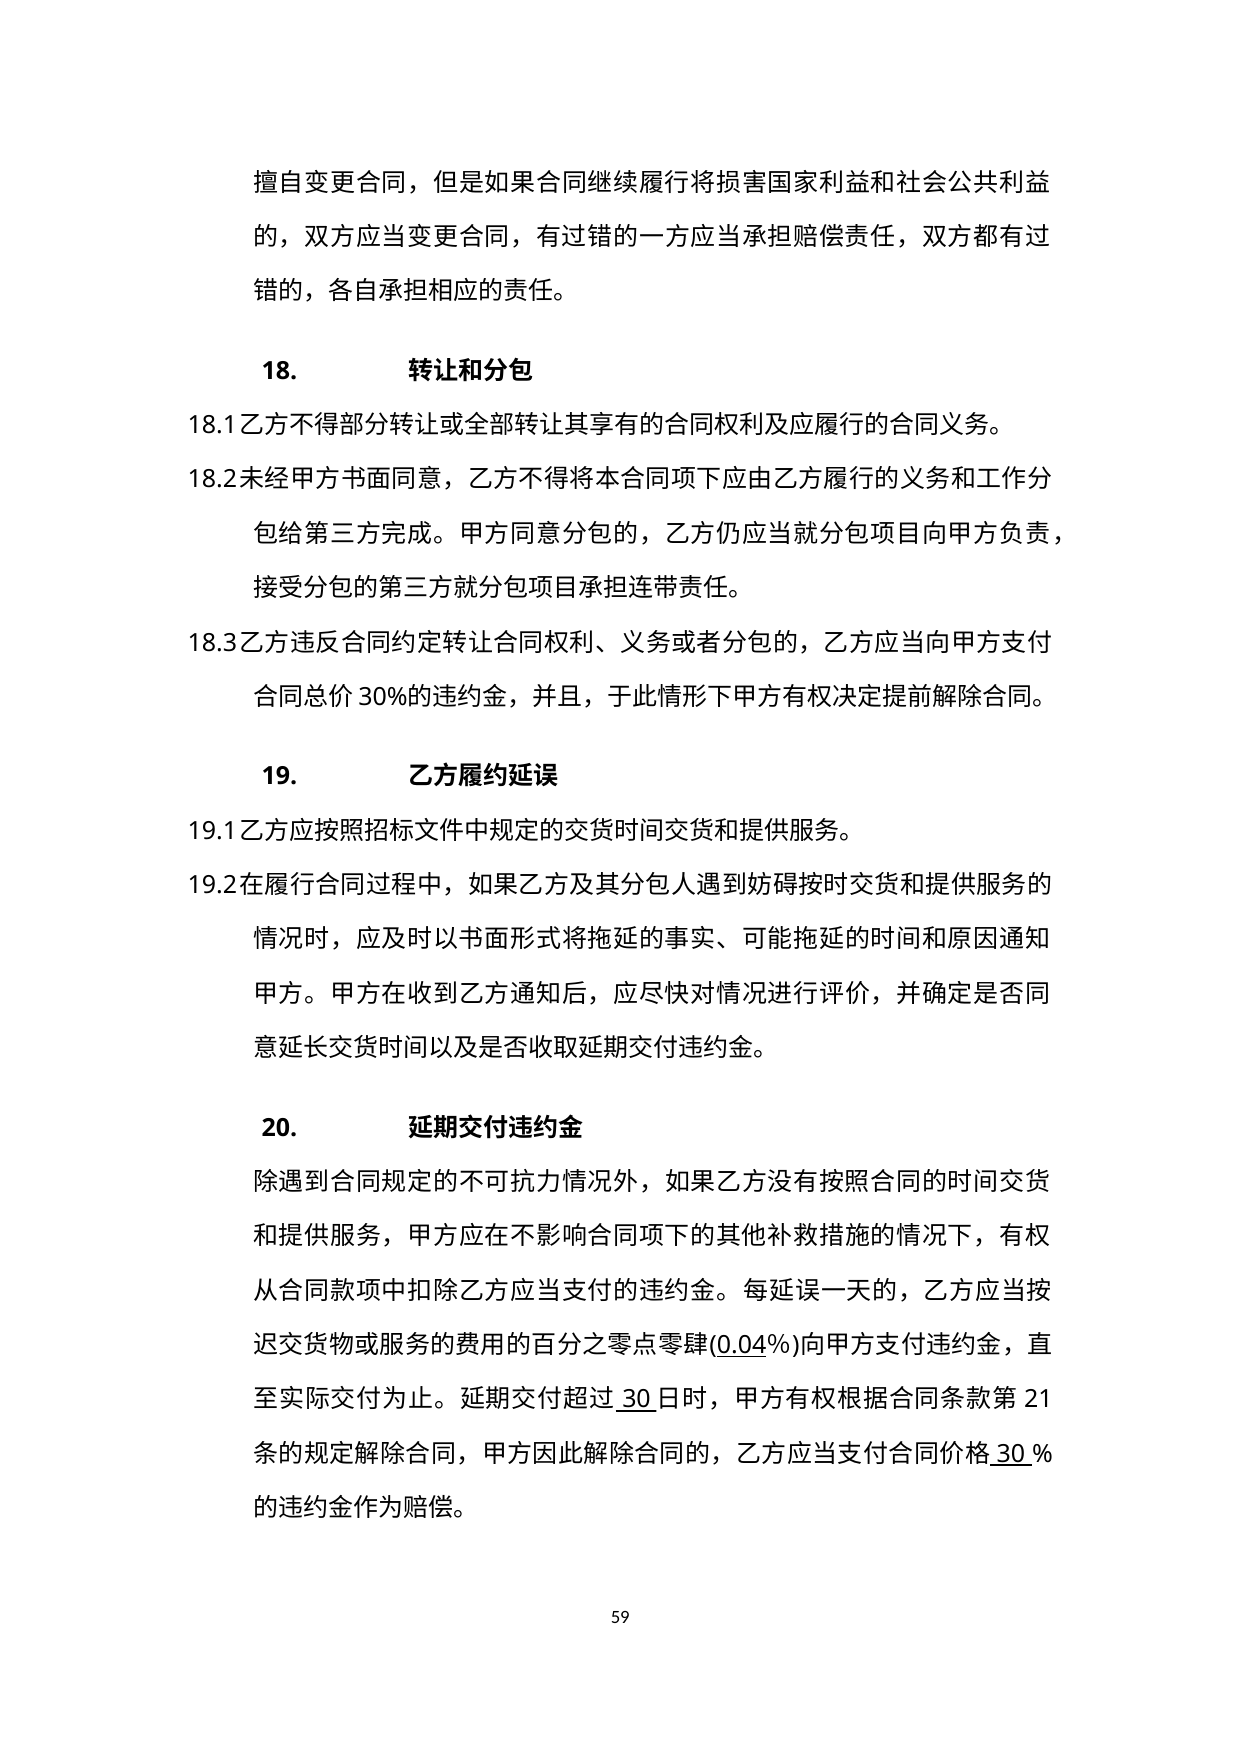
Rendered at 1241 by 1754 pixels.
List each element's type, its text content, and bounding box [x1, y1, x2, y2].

list 乙方应按照招标文件中规定的交货时间交货和提供服务。 [187, 810, 1053, 846]
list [253, 162, 1053, 307]
list 乙方不得部分转让或全部转让其享有的合同权利及应履行的合同义务。 [187, 404, 1053, 441]
list 乙方履约延误 [261, 756, 1053, 792]
list 在履行合同过程中，如果乙方及其分包人遇到妨碍按时交货和提供服务的情况时，应及时以书面形式将拖延的事实、可能拖延的时间和原因通知甲方。甲方在收到乙方通知后，应尽快对情况进行评价，并确定是否同意延长交货时间以及是否收取延期交付违约金。 [187, 864, 1053, 1064]
list 延期交付违约金 [261, 1107, 1053, 1143]
list 转让和分包 [261, 350, 1053, 386]
list 乙方违反合同约定转让合同权利、义务或者分包的，乙方应当向甲方支付合同总价30%的违约金，并且，于此情形下甲方有权决定提前解除合同。 [187, 622, 1053, 713]
list 未经甲方书面同意，乙方不得将本合同项下应由乙方履行的义务和工作分包给第三方完成。甲方同意分包的，乙方仍应当就分包项目向甲方负责，接受分包的第三方就分包项目承担连带责任。 [187, 459, 1053, 604]
list 除遇到合同规定的不可抗力情况外，如果乙方没有按照合同的时间交货和提供服务，甲方应在不影响合同项下的其他补救措施的情况下，有权从合同款项中扣除乙方应当支付的违约金。每延误一天的，乙方应当按迟交货物或服务的费用的百分之零点零肆(0.04％)向甲方支付违约金，直至实际交付为止。延期交付超过 30日时，甲方有权根据合同条款第21条的规定解除合同，甲方因此解除合同的，乙方应当支付合同价格 30 % 的违约金作为赔偿。 [253, 1161, 1053, 1524]
